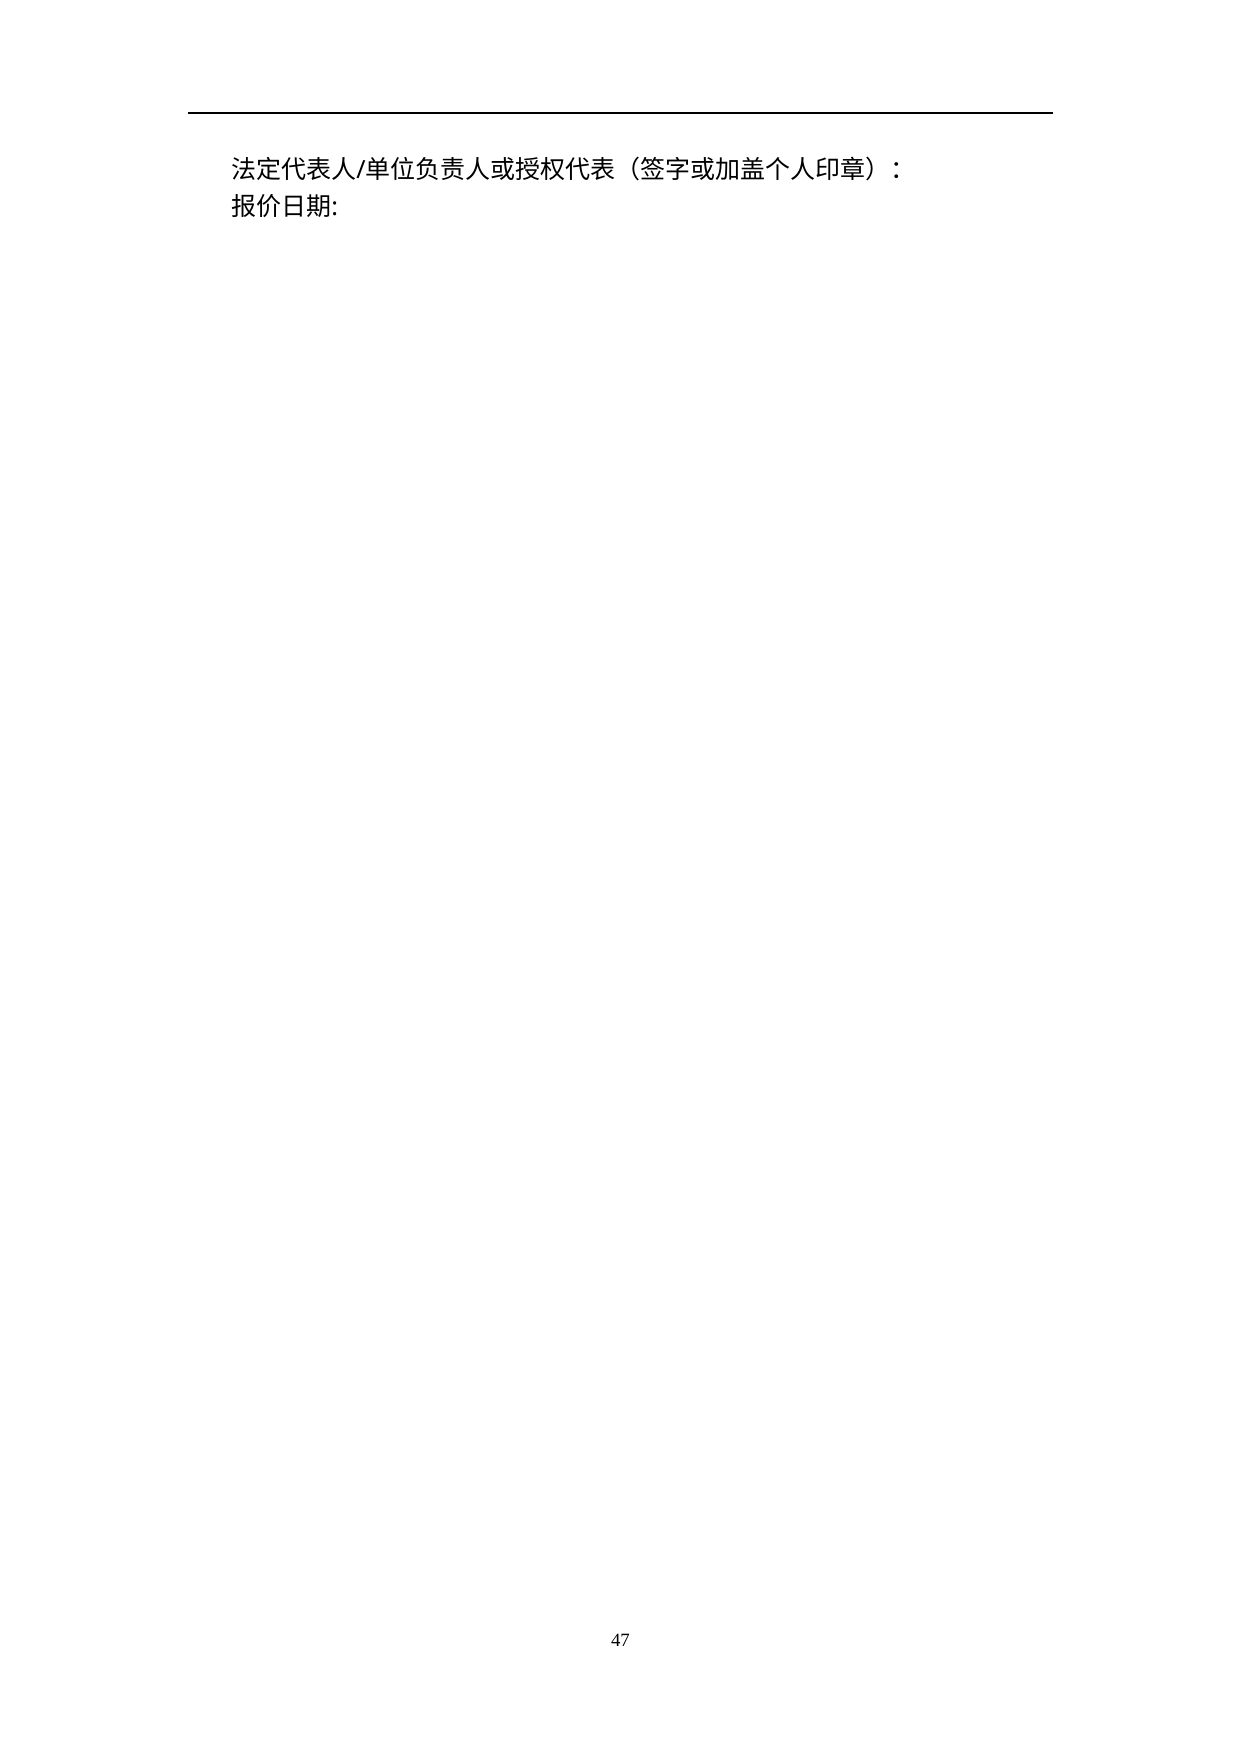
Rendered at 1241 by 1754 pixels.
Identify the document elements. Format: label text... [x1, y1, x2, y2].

text 法定代表人/单位负责人或授权代表（签字或加盖个人印章）： [187, 150, 1053, 186]
text 报价日期: [187, 186, 1053, 222]
